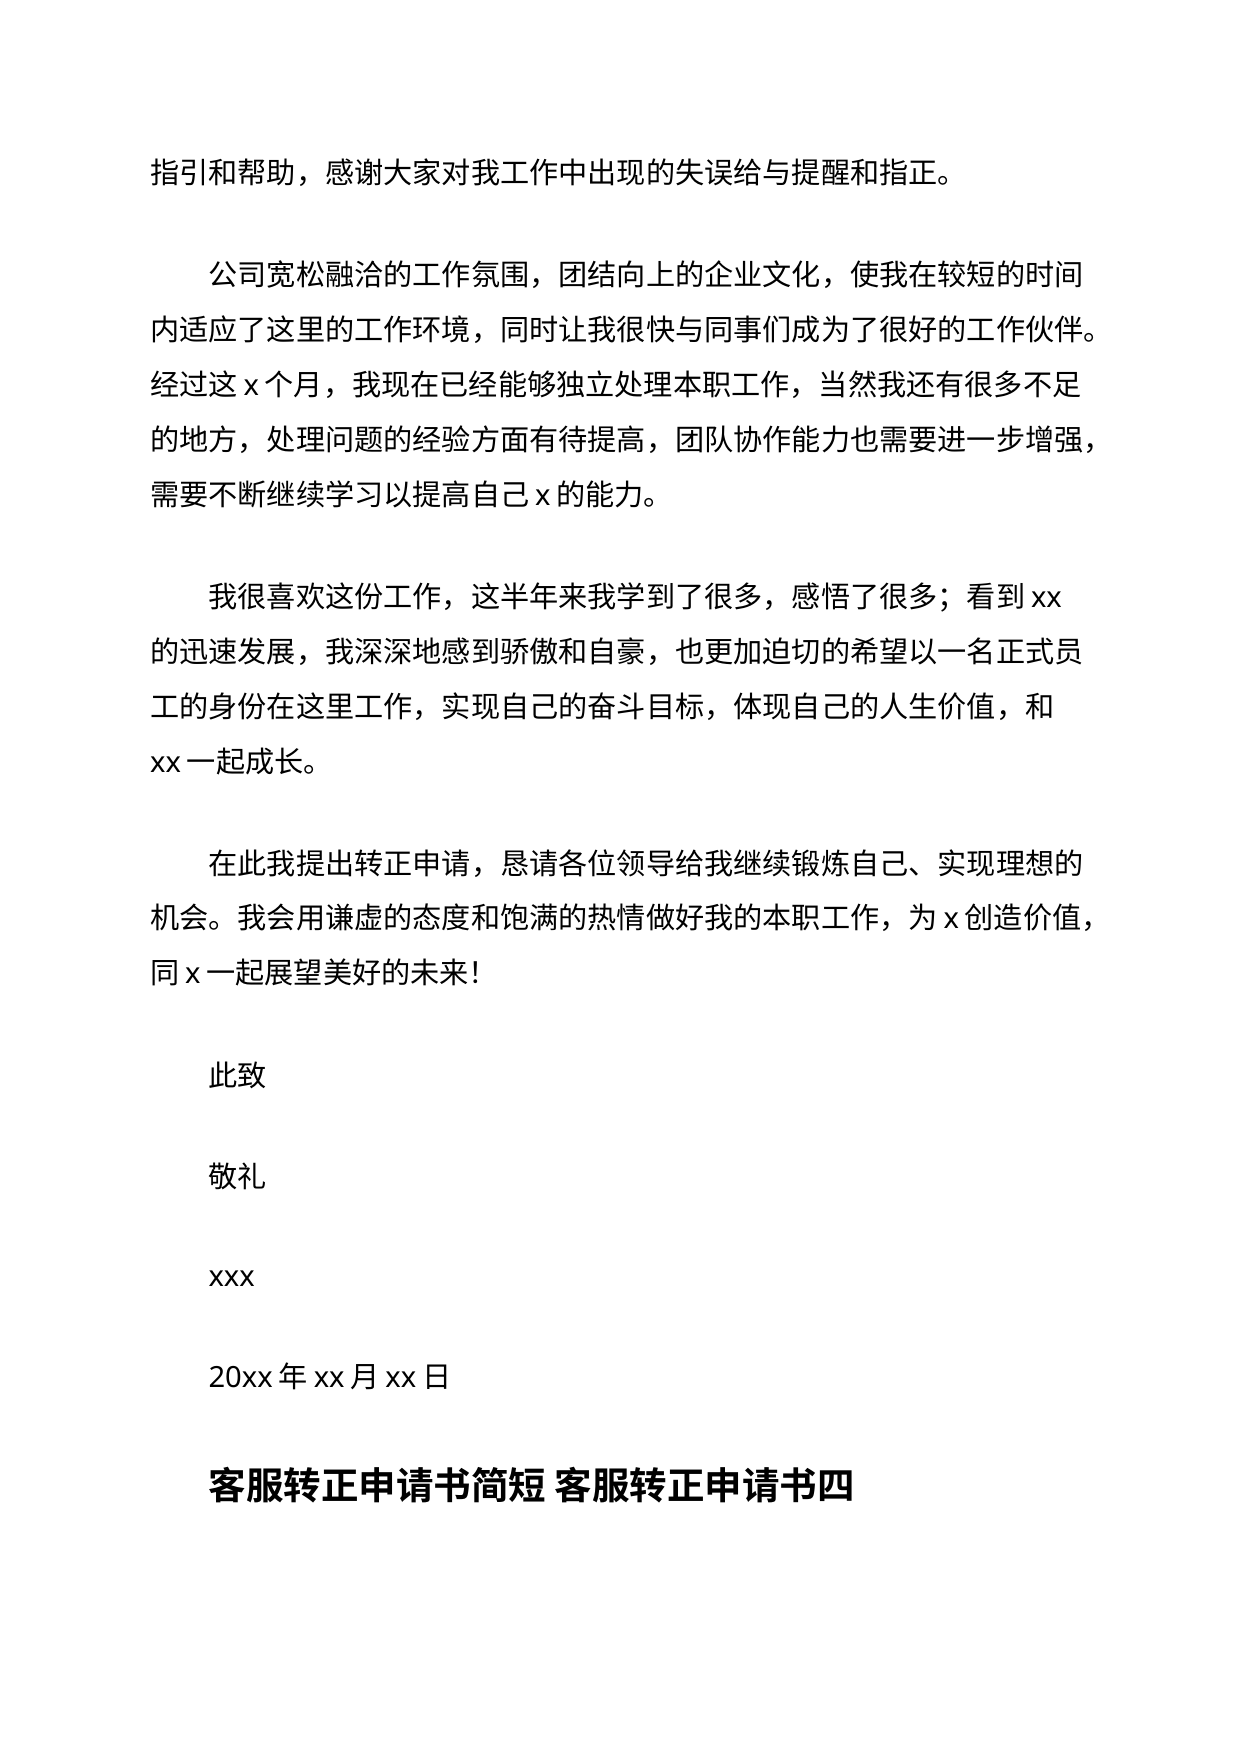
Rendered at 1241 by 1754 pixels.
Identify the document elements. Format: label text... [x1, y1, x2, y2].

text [150, 150, 1090, 192]
text 在此我提出转正申请，恳请各位领导给我继续锻炼自己、实现理想的机会。我会用谦虚的态度和饱满的热情做好我的本职工作，为x创造价值，同x一起展望美好的未来！ [150, 840, 1090, 992]
text 我很喜欢这份工作，这半年来我学到了很多，感悟了很多；看到xx的迅速发展，我深深地感到骄傲和自豪，也更加迫切的希望以一名正式员工的身份在这里工作，实现自己的奋斗目标，体现自己的人生价值，和xx一起成长。 [150, 573, 1090, 781]
text xxx [150, 1256, 1090, 1295]
text 敬礼 [150, 1154, 1090, 1196]
text 公司宽松融洽的工作氛围，团结向上的企业文化，使我在较短的时间内适应了这里的工作环境，同时让我很快与同事们成为了很好的工作伙伴。经过这x个月，我现在已经能够独立处理本职工作，当然我还有很多不足的地方，处理问题的经验方面有待提高，团队协作能力也需要进一步增强，需要不断继续学习以提高自己x的能力。 [150, 252, 1090, 514]
text 此致 [150, 1052, 1090, 1094]
text 20xx年xx月xx日 [150, 1354, 1090, 1396]
text 客服转正申请书简短 客服转正申请书四 [150, 1456, 1090, 1510]
